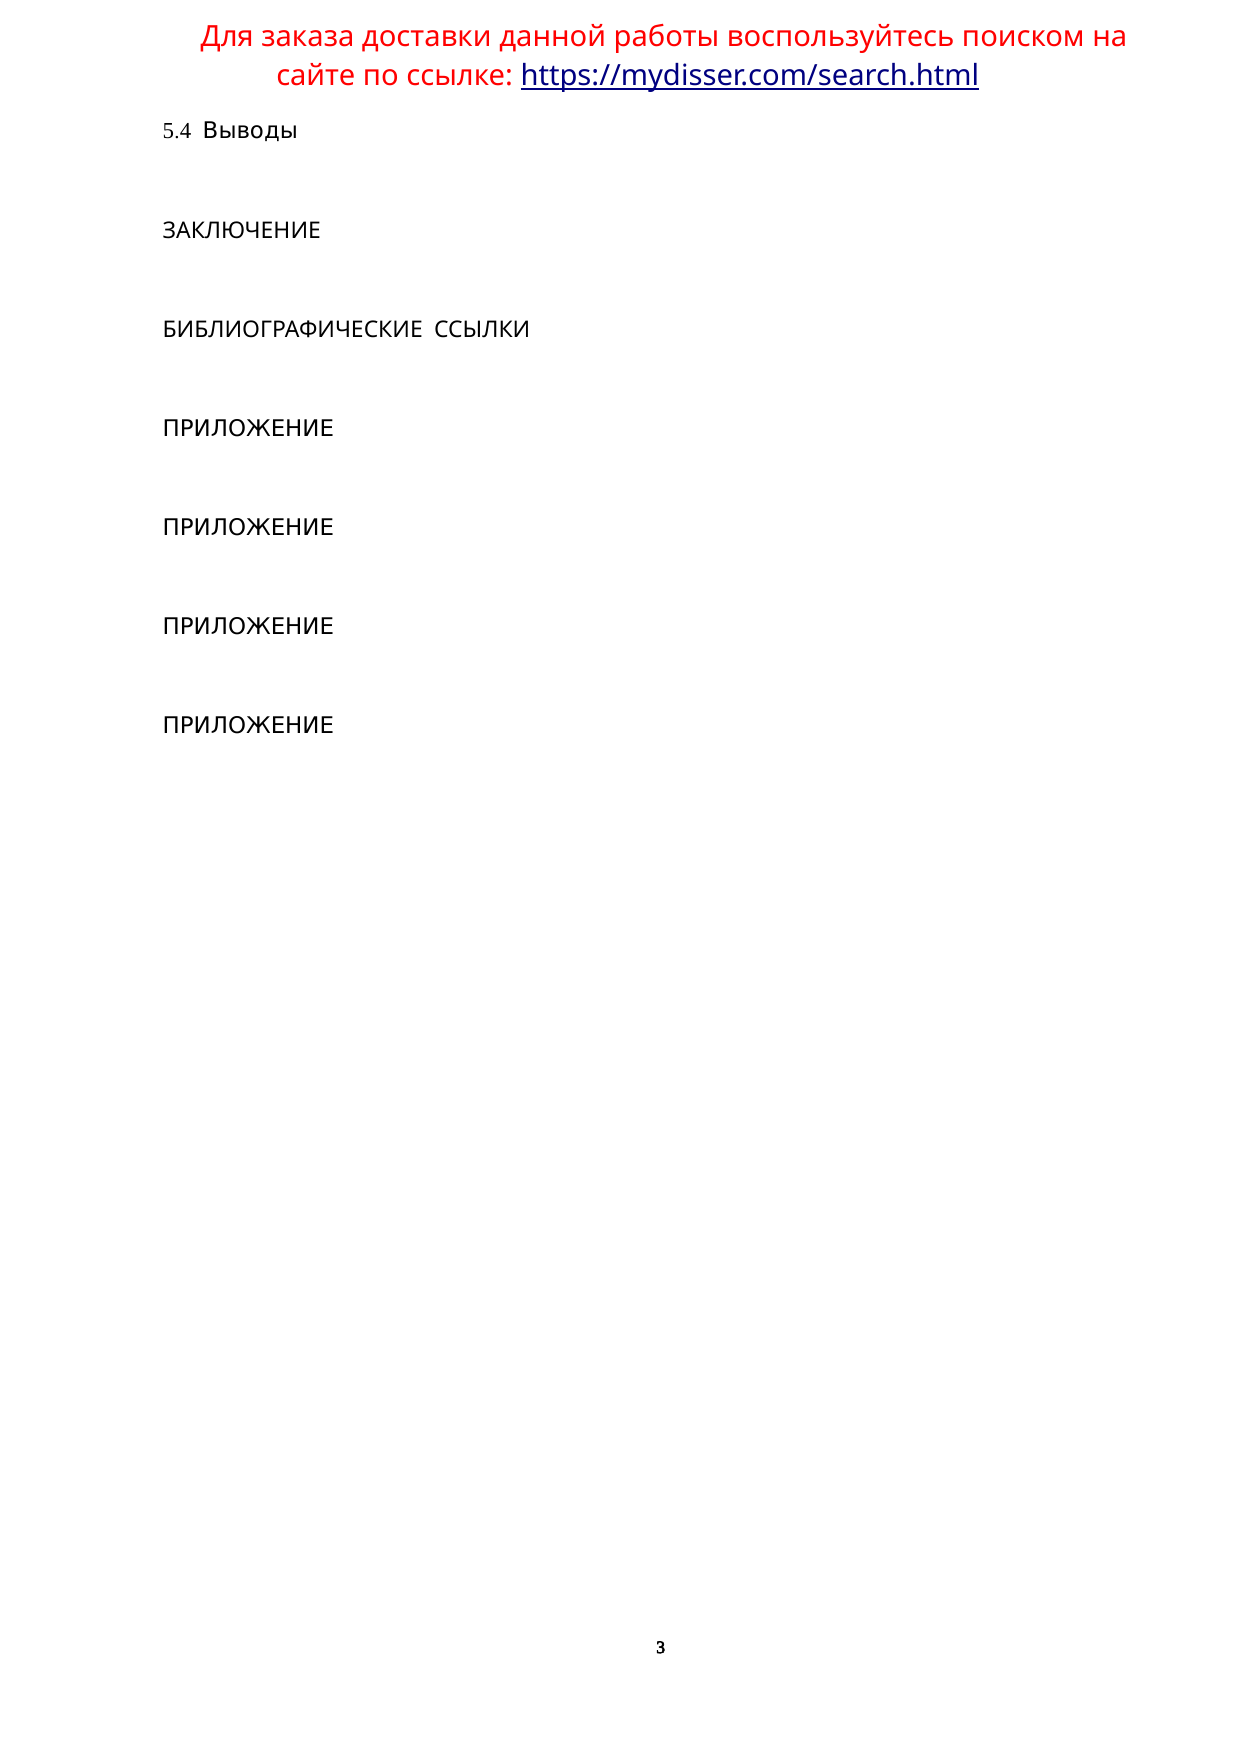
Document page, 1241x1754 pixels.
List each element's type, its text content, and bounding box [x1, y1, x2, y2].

text 5.4 Выводы [103, 115, 1152, 144]
text ПРИЛОЖЕНИЕ [103, 412, 1152, 441]
text БИБЛИОГРАФИЧЕСКИЕ ССЫЛКИ [103, 313, 1152, 342]
text ПРИЛОЖЕНИЕ [103, 611, 1152, 639]
text ПРИЛОЖЕНИЕ [103, 710, 1152, 739]
text ЗАКЛЮЧЕНИЕ [103, 214, 1152, 243]
text ПРИЛОЖЕНИЕ [103, 512, 1152, 540]
